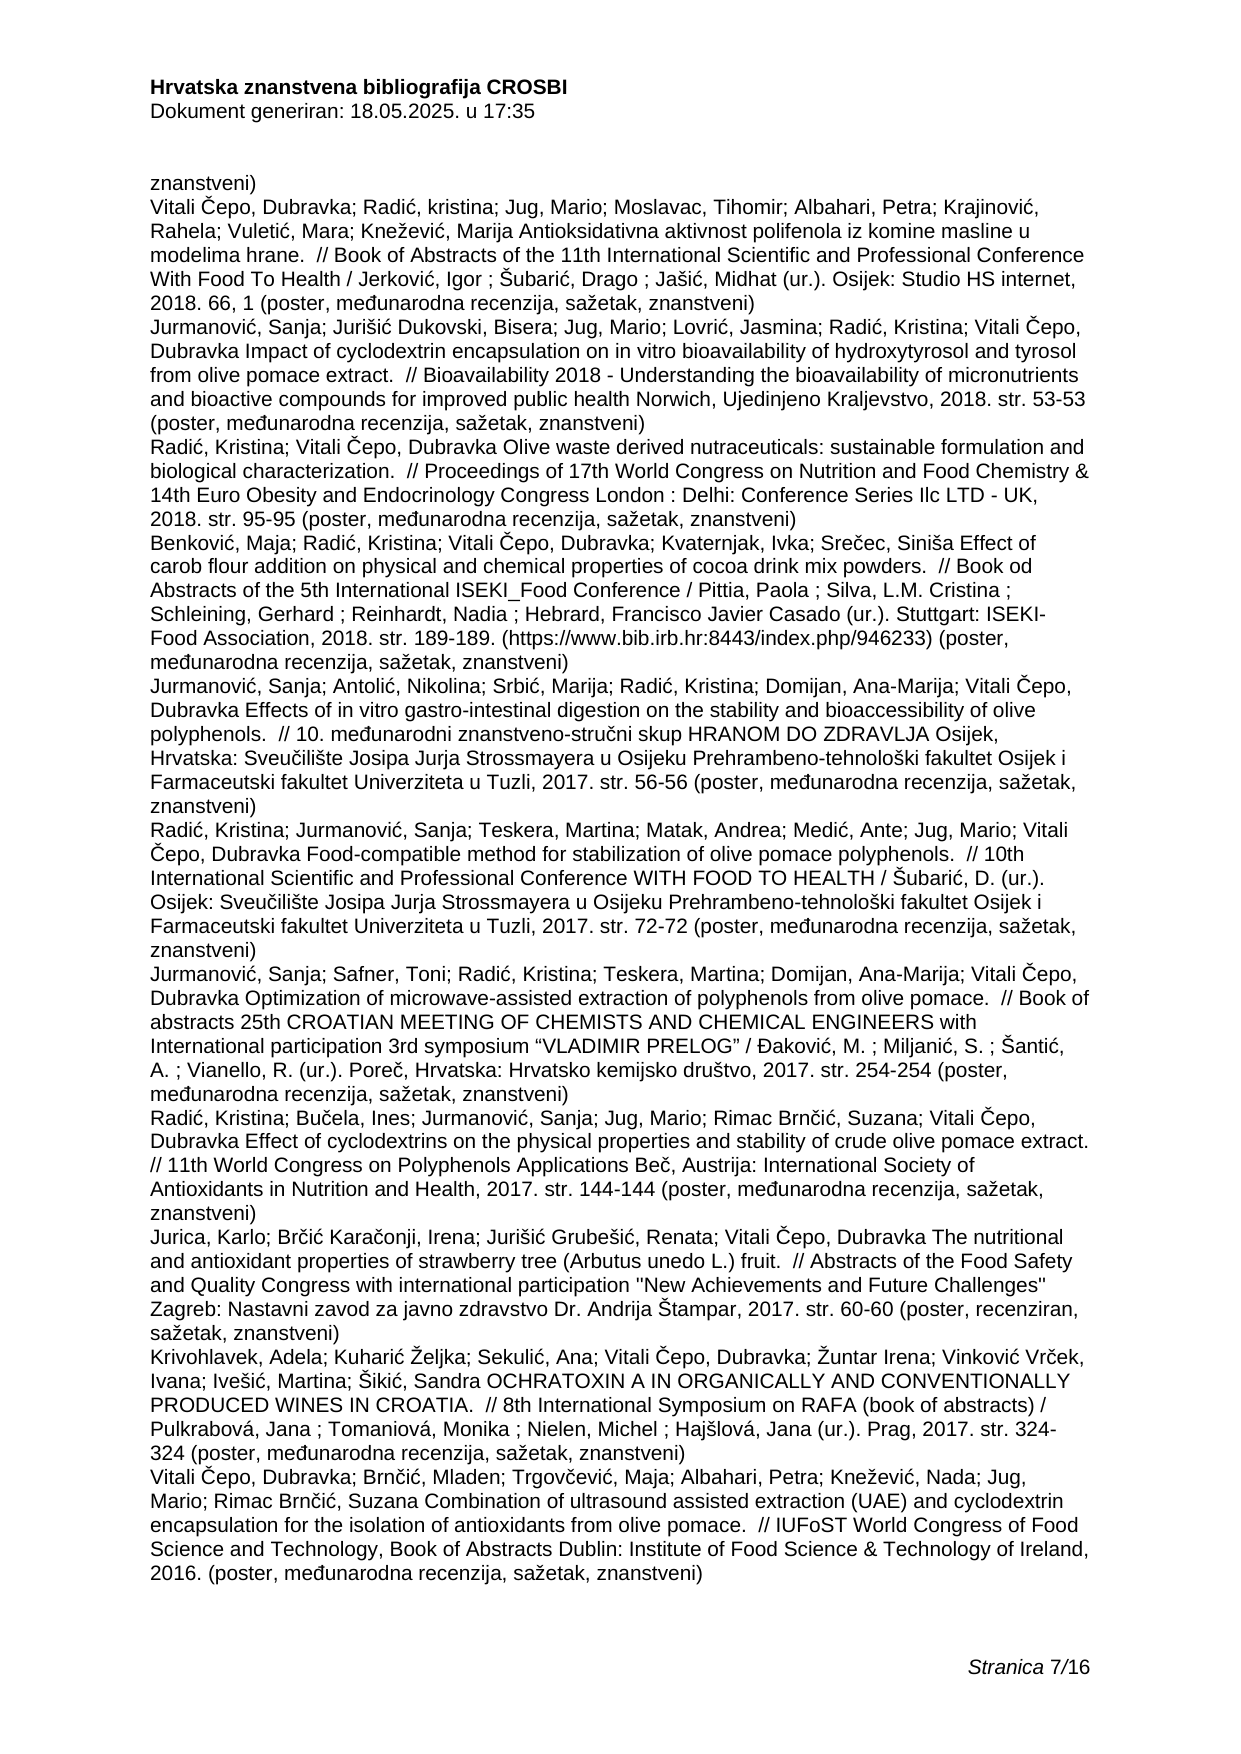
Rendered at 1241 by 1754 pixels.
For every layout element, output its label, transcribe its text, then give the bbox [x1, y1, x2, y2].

text Jurmanović, Sanja; Safner, Toni; Radić, Kristina; Teskera, Martina; Domijan, Ana-Marija; Vitali Čepo, Dubravka [150, 962, 1090, 1105]
text Radić, Kristina; Vitali Čepo, Dubravka [150, 434, 1090, 530]
text Benković, Maja; Radić, Kristina; Vitali Čepo, Dubravka; Kvaternjak, Ivka; Srečec, Siniša [150, 530, 1090, 674]
text Radić, Kristina; Bučela, Ines; Jurmanović, Sanja; Jug, Mario; Rimac Brnčić, Suzana; Vitali Čepo, Dubravka [150, 1105, 1090, 1225]
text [150, 171, 1090, 195]
text Jurica, Karlo; Brčić Karačonji, Irena; Jurišić Grubešić, Renata; Vitali Čepo, Dubravka [150, 1225, 1090, 1345]
text Jurmanović, Sanja; Antolić, Nikolina; Srbić, Marija; Radić, Kristina; Domijan, Ana-Marija; Vitali Čepo, Dubravka [150, 674, 1090, 818]
text Jurmanović, Sanja; Jurišić Dukovski, Bisera; Jug, Mario; Lovrić, Jasmina; Radić, Kristina; Vitali Čepo, Dubravka [150, 315, 1090, 434]
text Vitali Čepo, Dubravka; Brnčić, Mladen; Trgovčević, Maja; Albahari, Petra; Knežević, Nada; Jug, Mario; Rimac Brnčić, Suzana [150, 1465, 1090, 1584]
text Vitali Čepo, Dubravka; Radić, kristina; Jug, Mario; Moslavac, Tihomir; Albahari, Petra; Krajinović, Rahela; Vuletić, Mara; Knežević, Marija [150, 195, 1090, 315]
text Krivohlavek, Adela; Kuharić Željka; Sekulić, Ana; Vitali Čepo, Dubravka; Žuntar Irena; Vinković Vrček, Ivana; Ivešić, Martina; Šikić, Sandra [150, 1345, 1090, 1465]
text Radić, Kristina; Jurmanović, Sanja; Teskera, Martina; Matak, Andrea; Medić, Ante; Jug, Mario; Vitali Čepo, Dubravka [150, 818, 1090, 962]
